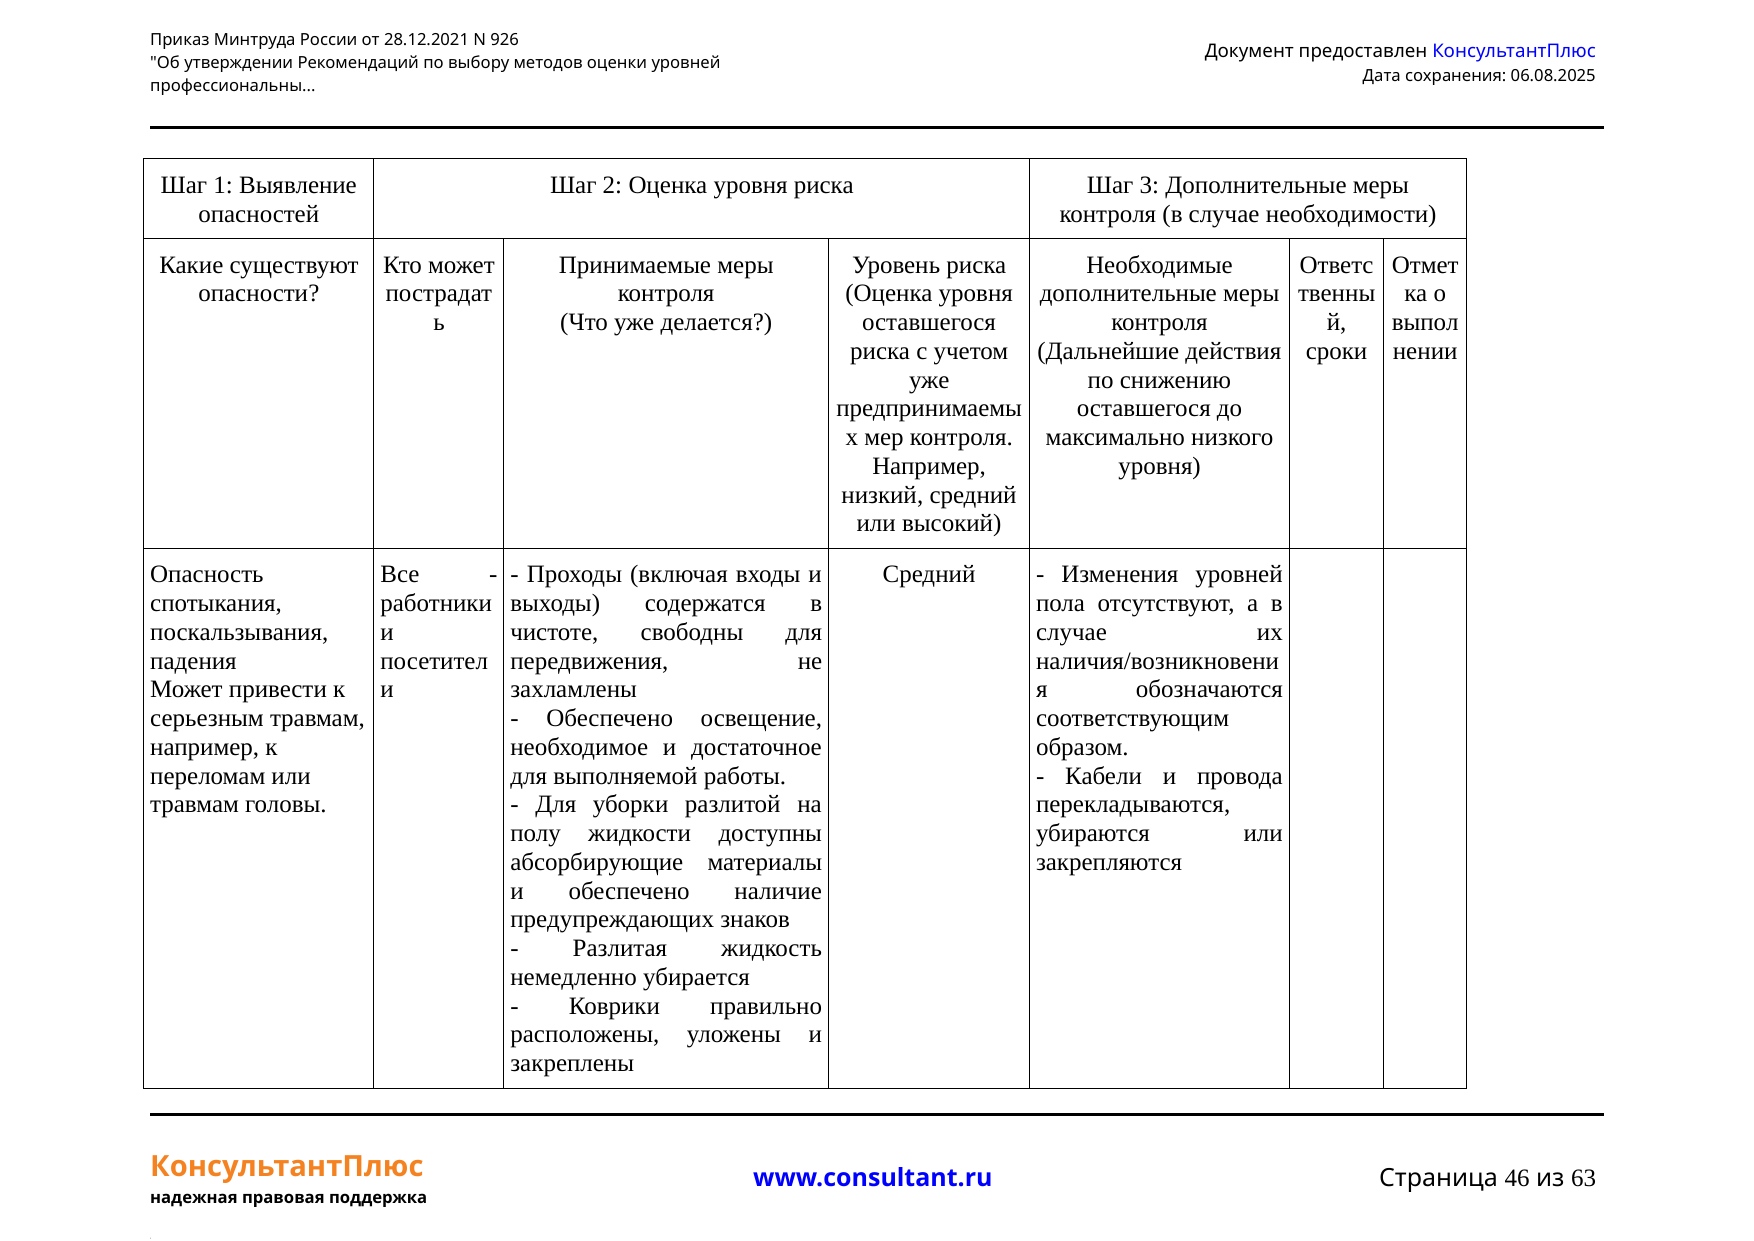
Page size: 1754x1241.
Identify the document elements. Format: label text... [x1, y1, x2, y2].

table_cell Ответственный, сроки [1290, 239, 1383, 548]
table_cell [1290, 549, 1383, 1088]
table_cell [374, 549, 503, 1088]
table_header Шаг 3: Дополнительные меры контроля (в случае необходимости) [1030, 159, 1466, 238]
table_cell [144, 549, 373, 1088]
table_header Шаг 2: Оценка уровня риска [374, 159, 1029, 238]
table_cell Средний [829, 549, 1029, 1088]
table_cell Какие существуют опасности? [144, 239, 373, 548]
table_cell [1384, 549, 1466, 1088]
table_cell Уровень риска (Оценка уровня оставшегося риска с учетом уже предпринимаемых мер контроля. Например, низкий, средний или высокий) [829, 239, 1029, 548]
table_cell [1030, 549, 1289, 1088]
table_cell Необходимые дополнительные меры контроля (Дальнейшие действия по снижению оставшегося до максимально низкого уровня) [1030, 239, 1289, 548]
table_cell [504, 549, 828, 1088]
table_header Шаг 1: Выявление опасностей [144, 159, 373, 238]
table_cell Принимаемые меры контроля (Что уже делается?) [504, 239, 828, 548]
table_cell Отметка о выполнении [1384, 239, 1466, 548]
table_cell Кто может пострадать [374, 239, 503, 548]
